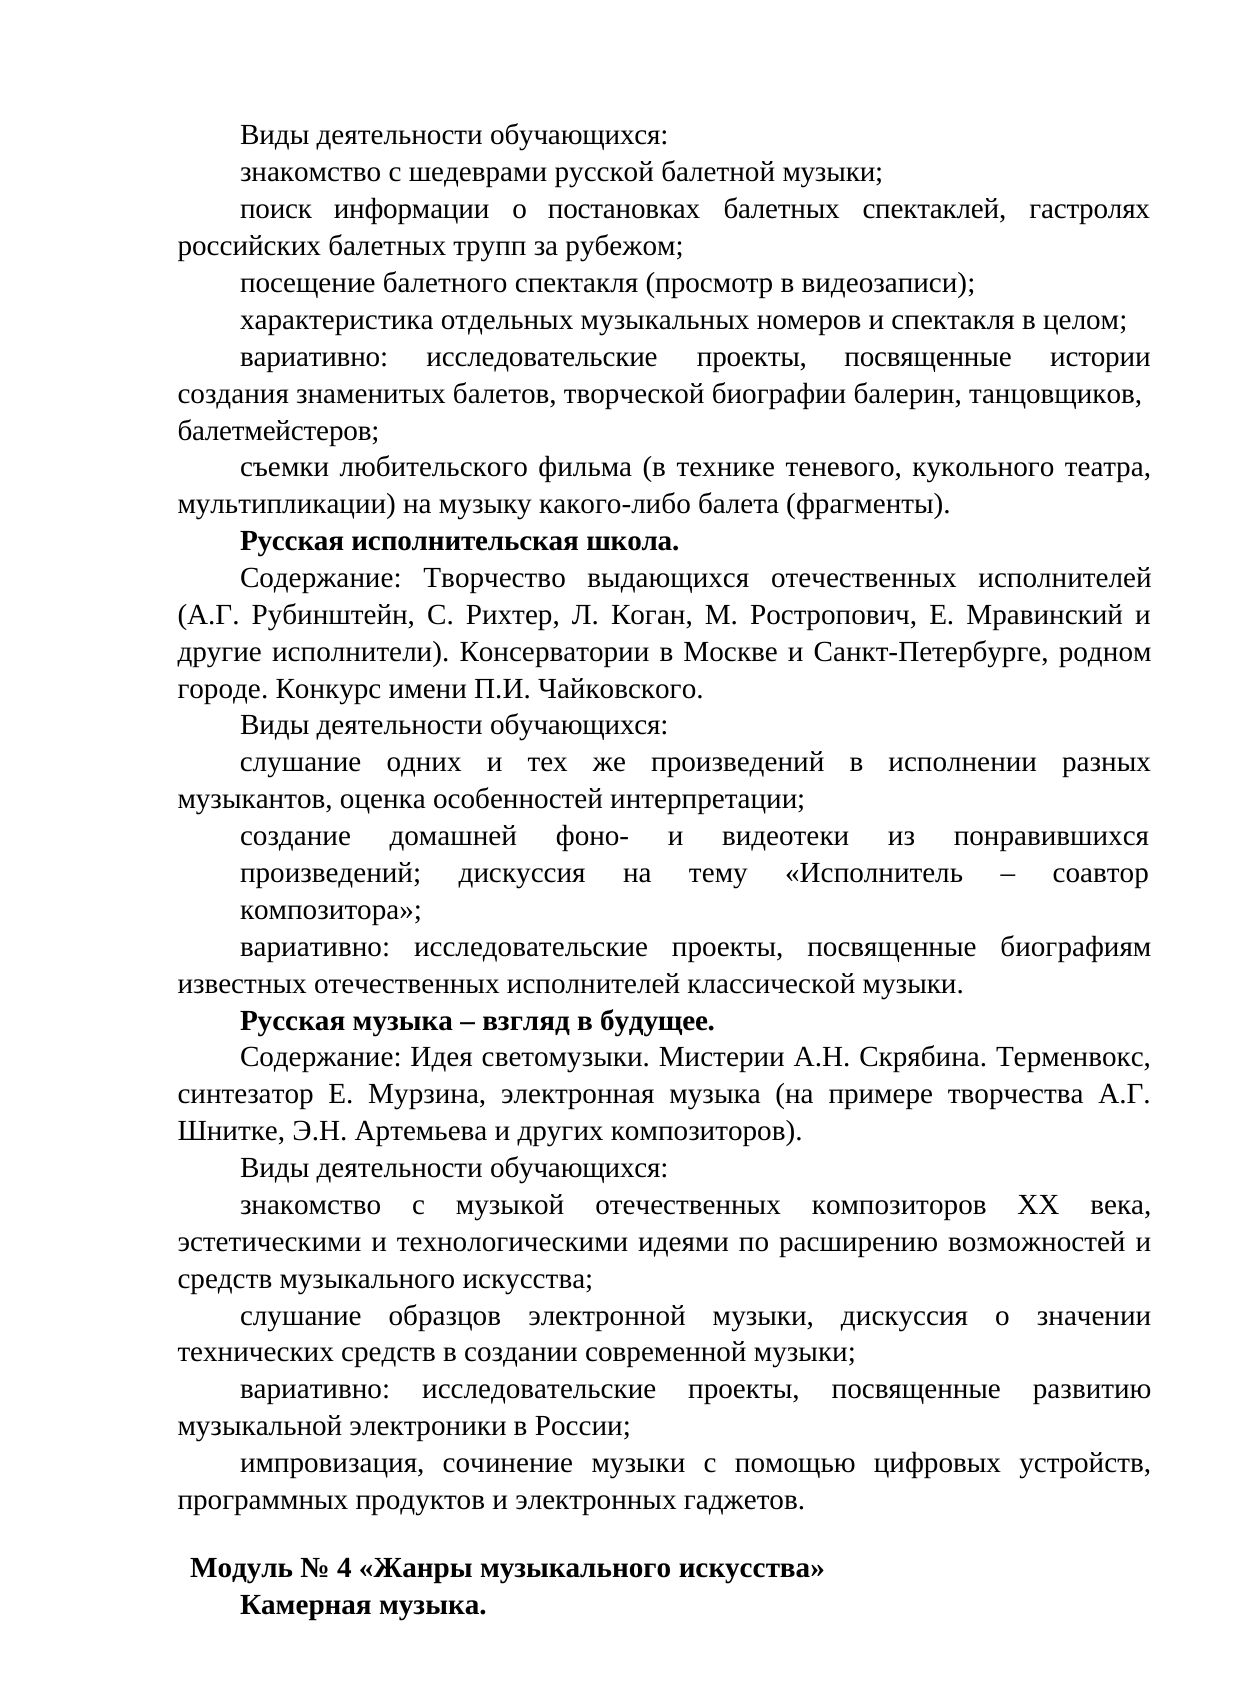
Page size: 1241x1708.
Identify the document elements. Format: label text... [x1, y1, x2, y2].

text Содержание: Творчество выдающихся отечественных исполнителей (А.Г. Рубинштейн, С. Рихтер, Л. Коган, М. Ростропович, Е. Мравинский и другие исполнители). Консерватории в Москве и Санкт-Петербурге, родном городе. Конкурс имени П.И. Чайковского. [177, 560, 1152, 704]
text слушание одних и тех же произведений в исполнении разных музыкантов, оценка особенностей интерпретации; [177, 744, 1152, 815]
subtitle Русская музыка – взгляд в будущее. [240, 1003, 1166, 1036]
text Виды деятельности обучающихся: [240, 708, 1166, 741]
text импровизация, сочинение музыки с помощью цифровых устройств, программных продуктов и электронных гаджетов. [177, 1445, 1152, 1516]
text слушание образцов электронной музыки, дискуссия о значении технических средств в создании современной музыки; [177, 1298, 1152, 1368]
text вариативно: исследовательские проекты, посвященные развитию музыкальной электроники в России; [177, 1371, 1152, 1442]
text Виды деятельности обучающихся: [240, 117, 1166, 151]
text Содержание: Идея светомузыки. Мистерии А.Н. Скрябина. Терменвокс, синтезатор Е. Мурзина, электронная музыка (на примере творчества А.Г. Шнитке, Э.Н. Артемьева и других композиторов). [177, 1039, 1152, 1147]
text съемки любительского фильма (в технике теневого, кукольного театра, мультипликации) на музыку какого-либо балета (фрагменты). [177, 449, 1152, 520]
text поиск информации о постановках балетных спектаклей, гастролях российских балетных трупп за рубежом; [177, 191, 1152, 262]
subtitle Русская исполнительская школа. [240, 523, 1166, 557]
text создание домашней фоно- и видеотеки из понравившихся произведений; дискуссия на тему «Исполнитель – соавтор композитора»; [240, 818, 1149, 926]
text посещение балетного спектакля (просмотр в видеозаписи); характеристика отдельных музыкальных номеров и спектакля в целом; вариативно: исследовательские проекты, посвященные истории [240, 265, 1152, 372]
text Виды деятельности обучающихся: [240, 1150, 1166, 1184]
text вариативно: исследовательские проекты, посвященные биографиям известных отечественных исполнителей классической музыки. [177, 929, 1152, 999]
text создания знаменитых балетов, творческой биографии балерин, танцовщиков, балетмейстеров; [177, 376, 1166, 446]
subtitle Модуль № 4 «Жанры музыкального искусства» Камерная музыка. [190, 1550, 895, 1620]
text знакомство с шедеврами русской балетной музыки; [240, 154, 1166, 188]
text знакомство с музыкой отечественных композиторов XX века, эстетическими и технологическими идеями по расширению возможностей и средств музыкального искусства; [177, 1187, 1152, 1294]
